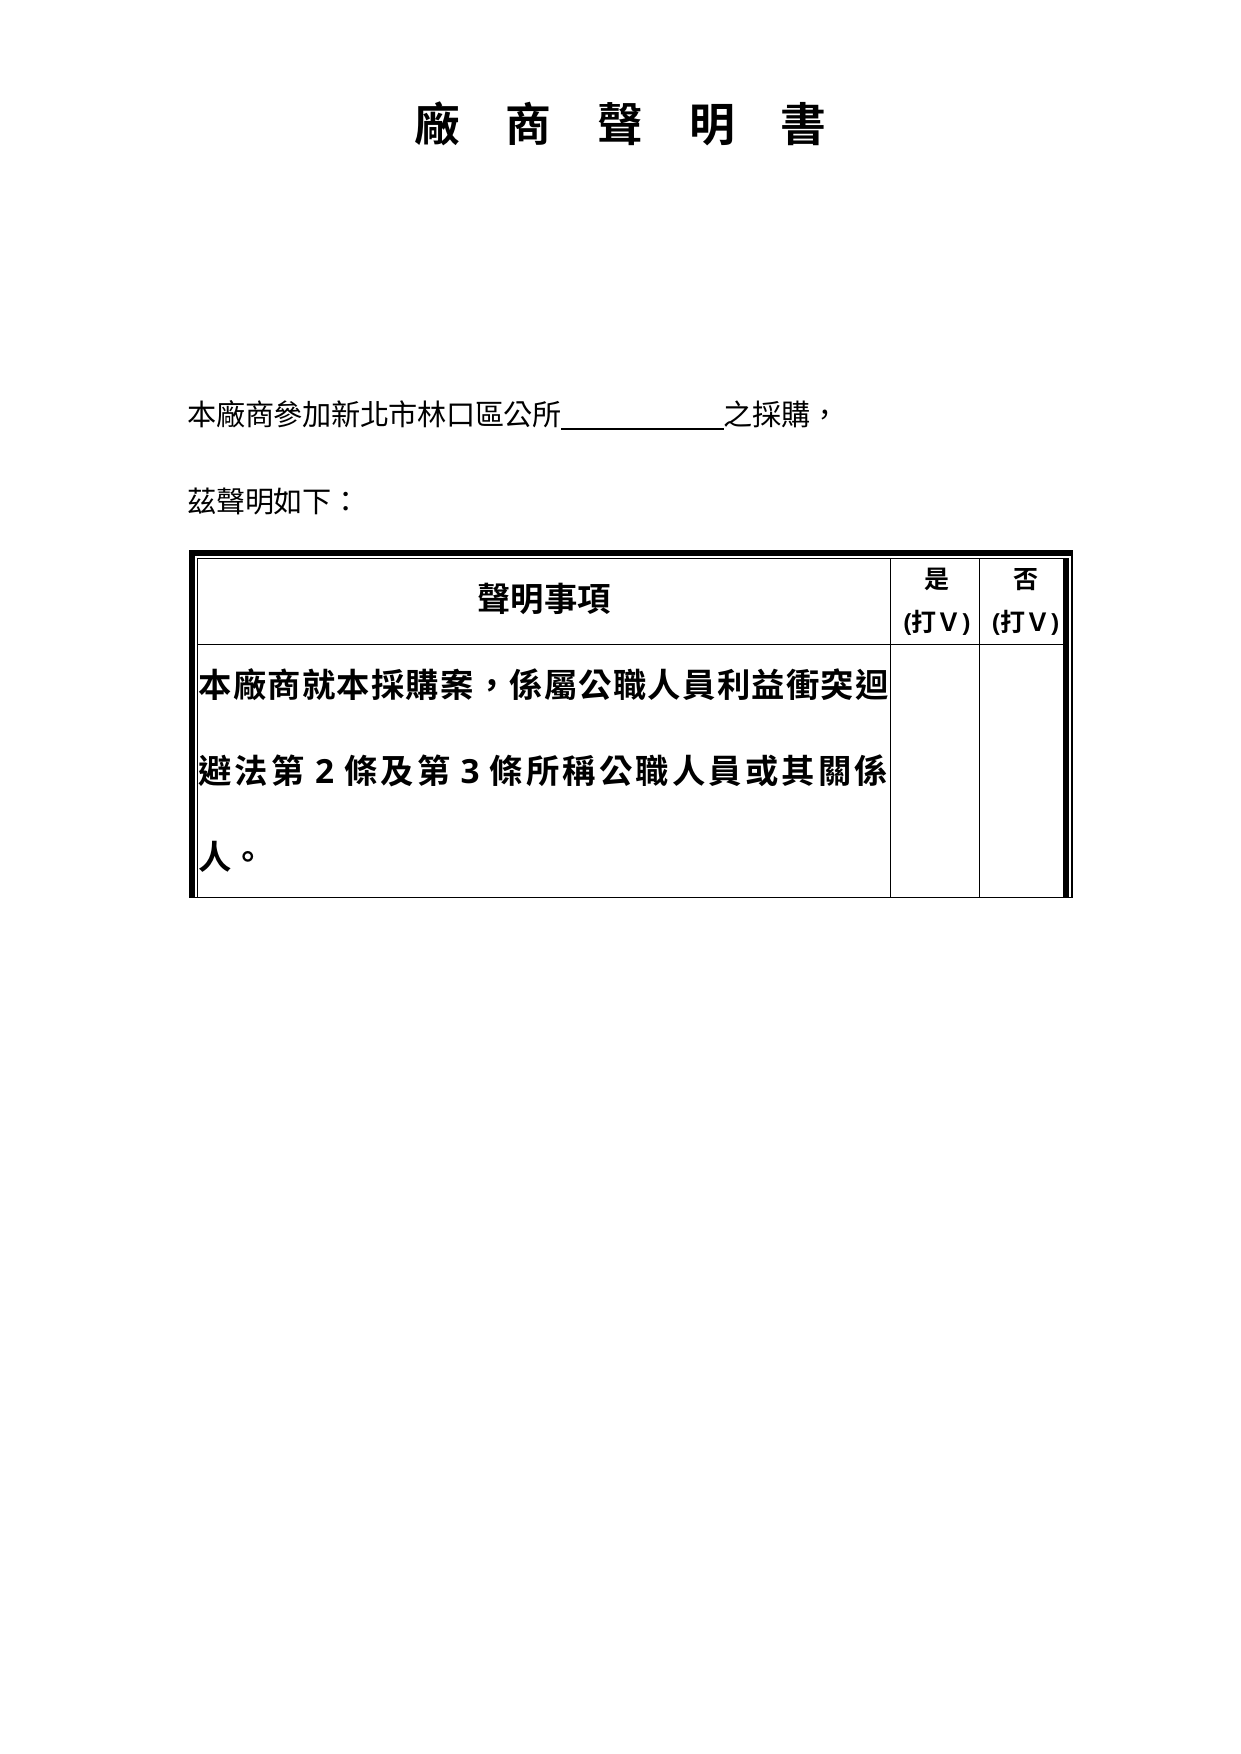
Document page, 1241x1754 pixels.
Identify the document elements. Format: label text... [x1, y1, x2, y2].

table_header 聲明事項 [198, 559, 890, 644]
table_cell [980, 645, 1063, 897]
table_cell [891, 645, 979, 897]
text 本廠商參加新北市林口區公所 之採購， [187, 375, 1053, 450]
table_cell 本廠商就本採購案，係屬公職人員利益衝突迴避法第2條及第3條所稱公職人員或其關係人。 [198, 645, 890, 897]
text 廠 商 聲 明 書 [187, 83, 1053, 158]
table_header 是 (打Ｖ) [891, 559, 979, 644]
table_header 否 (打Ｖ) [980, 559, 1063, 644]
text 茲聲明如下： [187, 462, 1053, 537]
